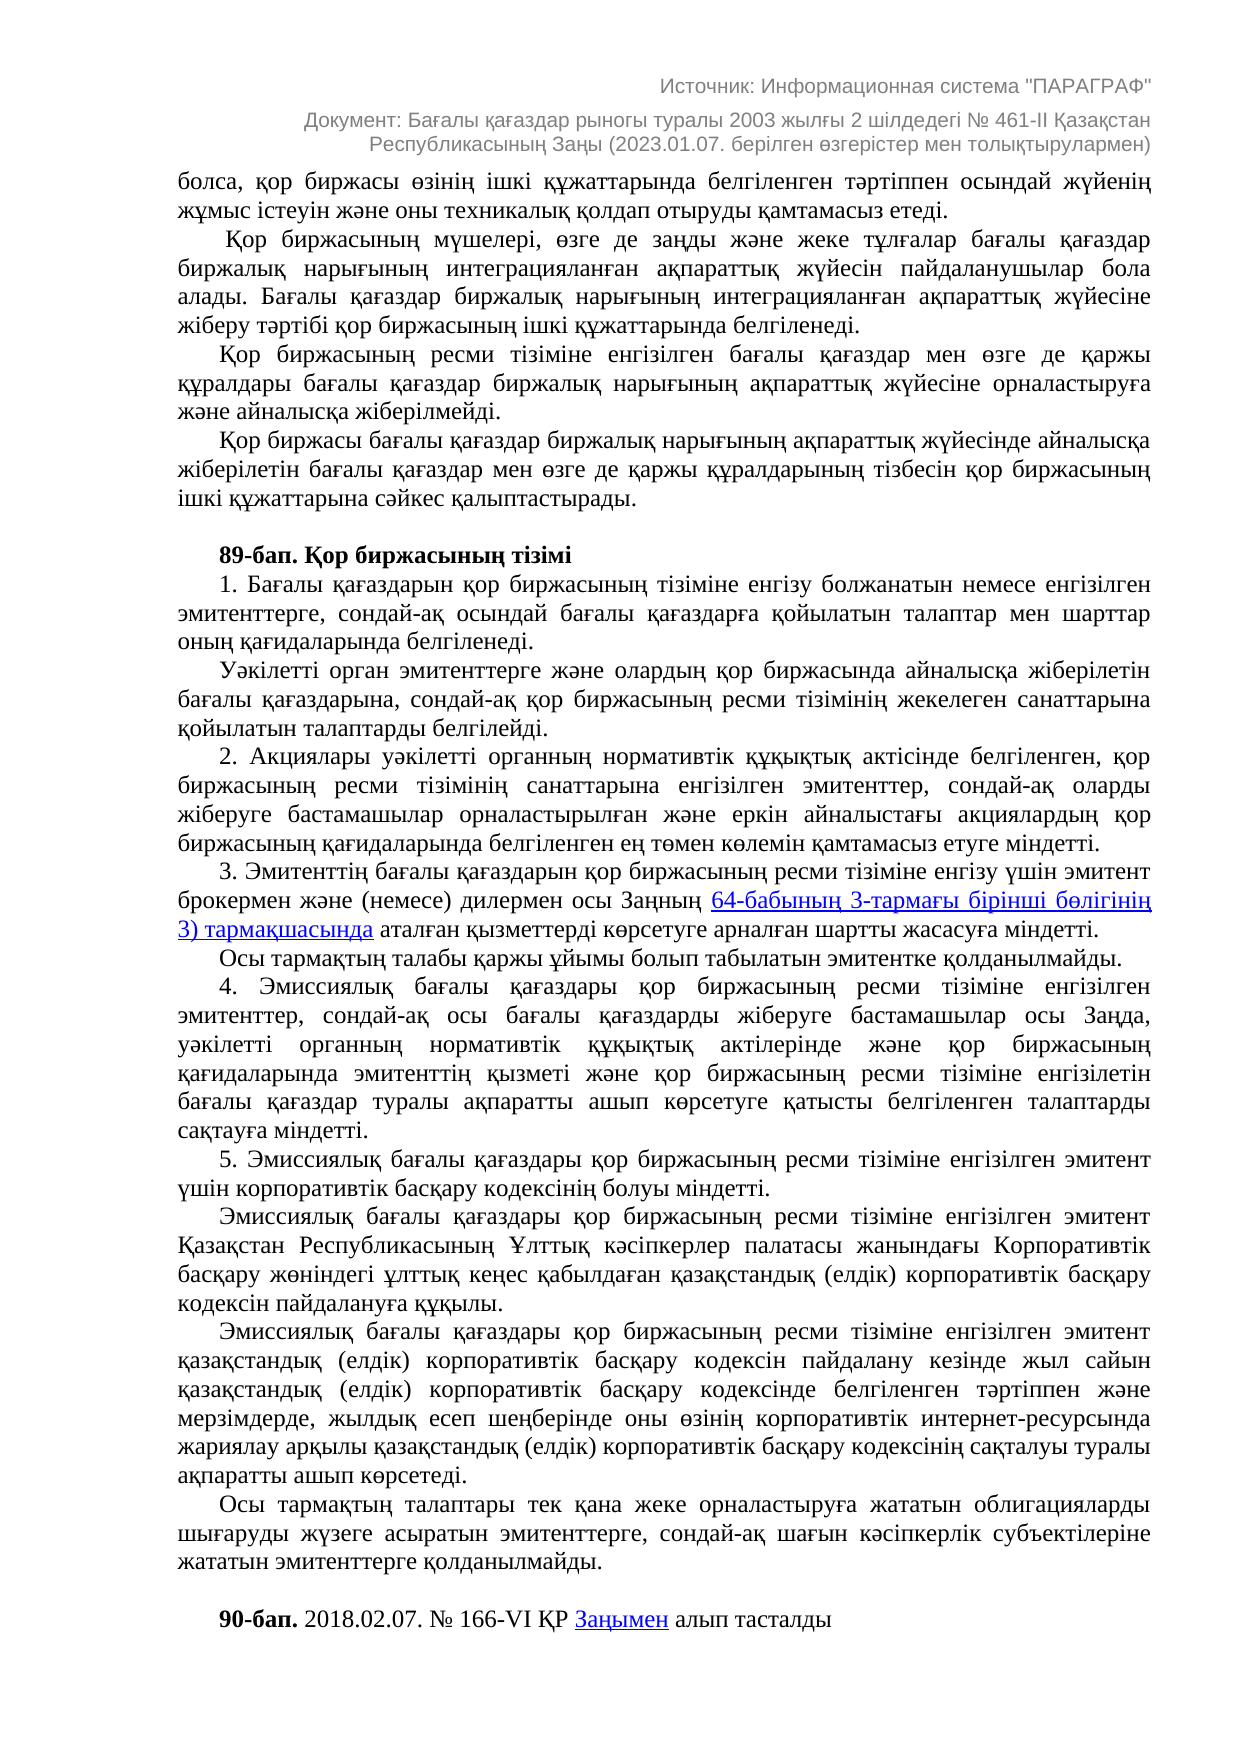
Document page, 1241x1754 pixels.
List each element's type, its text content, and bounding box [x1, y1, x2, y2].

text 90-бап. 2018.02.07. № 166-VI ҚР Заңымен алып тасталды [177, 1604, 1152, 1633]
text Қор биржасы бағалы қағаздар биржалық нарығының ақпараттық жүйесінде айналысқа жіберілетін бағалы қағаздар мен өзге де қаржы құралдарының тізбесін қор биржасының ішкі құжаттарына сәйкес қалыптастырады. [177, 425, 1152, 511]
text 1. Бағалы қағаздарын қор биржасының тізіміне енгізу болжанатын немесе енгізілген эмитенттерге, сондай-ақ осындай бағалы қағаздарға қойылатын талаптар мен шарттар оның қағидаларында белгіленеді. [177, 569, 1152, 655]
text Осы тармақтың талабы қаржы ұйымы болып табылатын эмитентке қолданылмайды. [177, 943, 1152, 971]
text Қор биржасының мүшелері, өзге де заңды және жеке тұлғалар бағалы қағаздар биржалық нарығының интеграцияланған ақпараттық жүйесін пайдаланушылар бола алады. Бағалы қағаздар биржалық нарығының интеграцияланған ақпараттық жүйесіне жіберу тәртібі қор биржасының ішкі құжаттарында белгіленеді. [177, 224, 1152, 339]
text 5. Эмиссиялық бағалы қағаздары қор биржасының ресми тізіміне енгізілген эмитент үшін корпоративтік басқару кодексінің болуы міндетті. [177, 1144, 1152, 1201]
text 89-бап. Қор биржасының тізімі [219, 540, 1152, 569]
text Қор биржасының ресми тізіміне енгізілген бағалы қағаздар мен өзге де қаржы құралдары бағалы қағаздар биржалық нарығының ақпараттық жүйесіне орналастыруға және айналысқа жіберілмейді. [177, 339, 1152, 425]
text Уәкілетті орган эмитенттерге және олардың қор биржасында айналысқа жіберілетін бағалы қағаздарына, сондай-ақ қор биржасының ресми тізімінің жекелеген санаттарына қойылатын талаптарды белгілейді. [177, 655, 1152, 741]
text 2. Акциялары уәкілетті органның нормативтік құқықтық актісінде белгіленген, қор биржасының ресми тізімінің санаттарына енгізілген эмитенттер, сондай-ақ оларды жіберуге бастамашылар орналастырылған және еркін айналыстағы акциялардың қор биржасының қағидаларында белгіленген ең төмен көлемін қамтамасыз етуге міндетті. [177, 741, 1152, 856]
text 3. Эмитенттің бағалы қағаздарын қор биржасының ресми тізіміне енгізу үшін эмитент брокермен және (немесе) дилермен осы Заңның 64-бабының 3-тармағы бірінші бөлігінің 3) тармақшасында аталған қызметтерді көрсетуге арналған шартты жасасуға міндетті. [177, 856, 1152, 943]
text Осы тармақтың талаптары тек қана жеке орналастыруға жататын облигацияларды шығаруды жүзеге асыратын эмитенттерге, сондай-ақ шағын кәсіпкерлік субъектілеріне жататын эмитенттерге қолданылмайды. [177, 1489, 1152, 1575]
text Эмиссиялық бағалы қағаздары қор биржасының ресми тізіміне енгізілген эмитент қазақстандық (елдік) корпоративтік басқару кодексін пайдалану кезінде жыл сайын қазақстандық (елдік) корпоративтік басқару кодексінде белгіленген тәртіппен және мерзімдерде, жылдық есеп шеңберінде оны өзінің корпоративтік интернет-ресурсында жариялау арқылы қазақстандық (елдік) корпоративтік басқару кодексінің сақталуы туралы ақпаратты ашып көрсетеді. [177, 1316, 1152, 1489]
text Эмиссиялық бағалы қағаздары қор биржасының ресми тізіміне енгізілген эмитент Қазақстан Республикасының Ұлттық кәсіпкерлер палатасы жанындағы Корпоративтік басқару жөніндегі ұлттық кеңес қабылдаған қазақстандық (елдік) корпоративтік басқару кодексін пайдалануға құқылы. [177, 1201, 1152, 1316]
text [177, 166, 1152, 224]
text 4. Эмиссиялық бағалы қағаздары қор биржасының ресми тізіміне енгізілген эмитенттер, сондай-ақ осы бағалы қағаздарды жіберуге бастамашылар осы Заңда, уәкілетті органның нормативтік құқықтық актілерінде және қор биржасының қағидаларында эмитенттің қызметі және қор биржасының ресми тізіміне енгізілетін бағалы қағаздар туралы ақпаратты ашып көрсетуге қатысты белгіленген талаптарды сақтауға міндетті. [177, 971, 1152, 1144]
